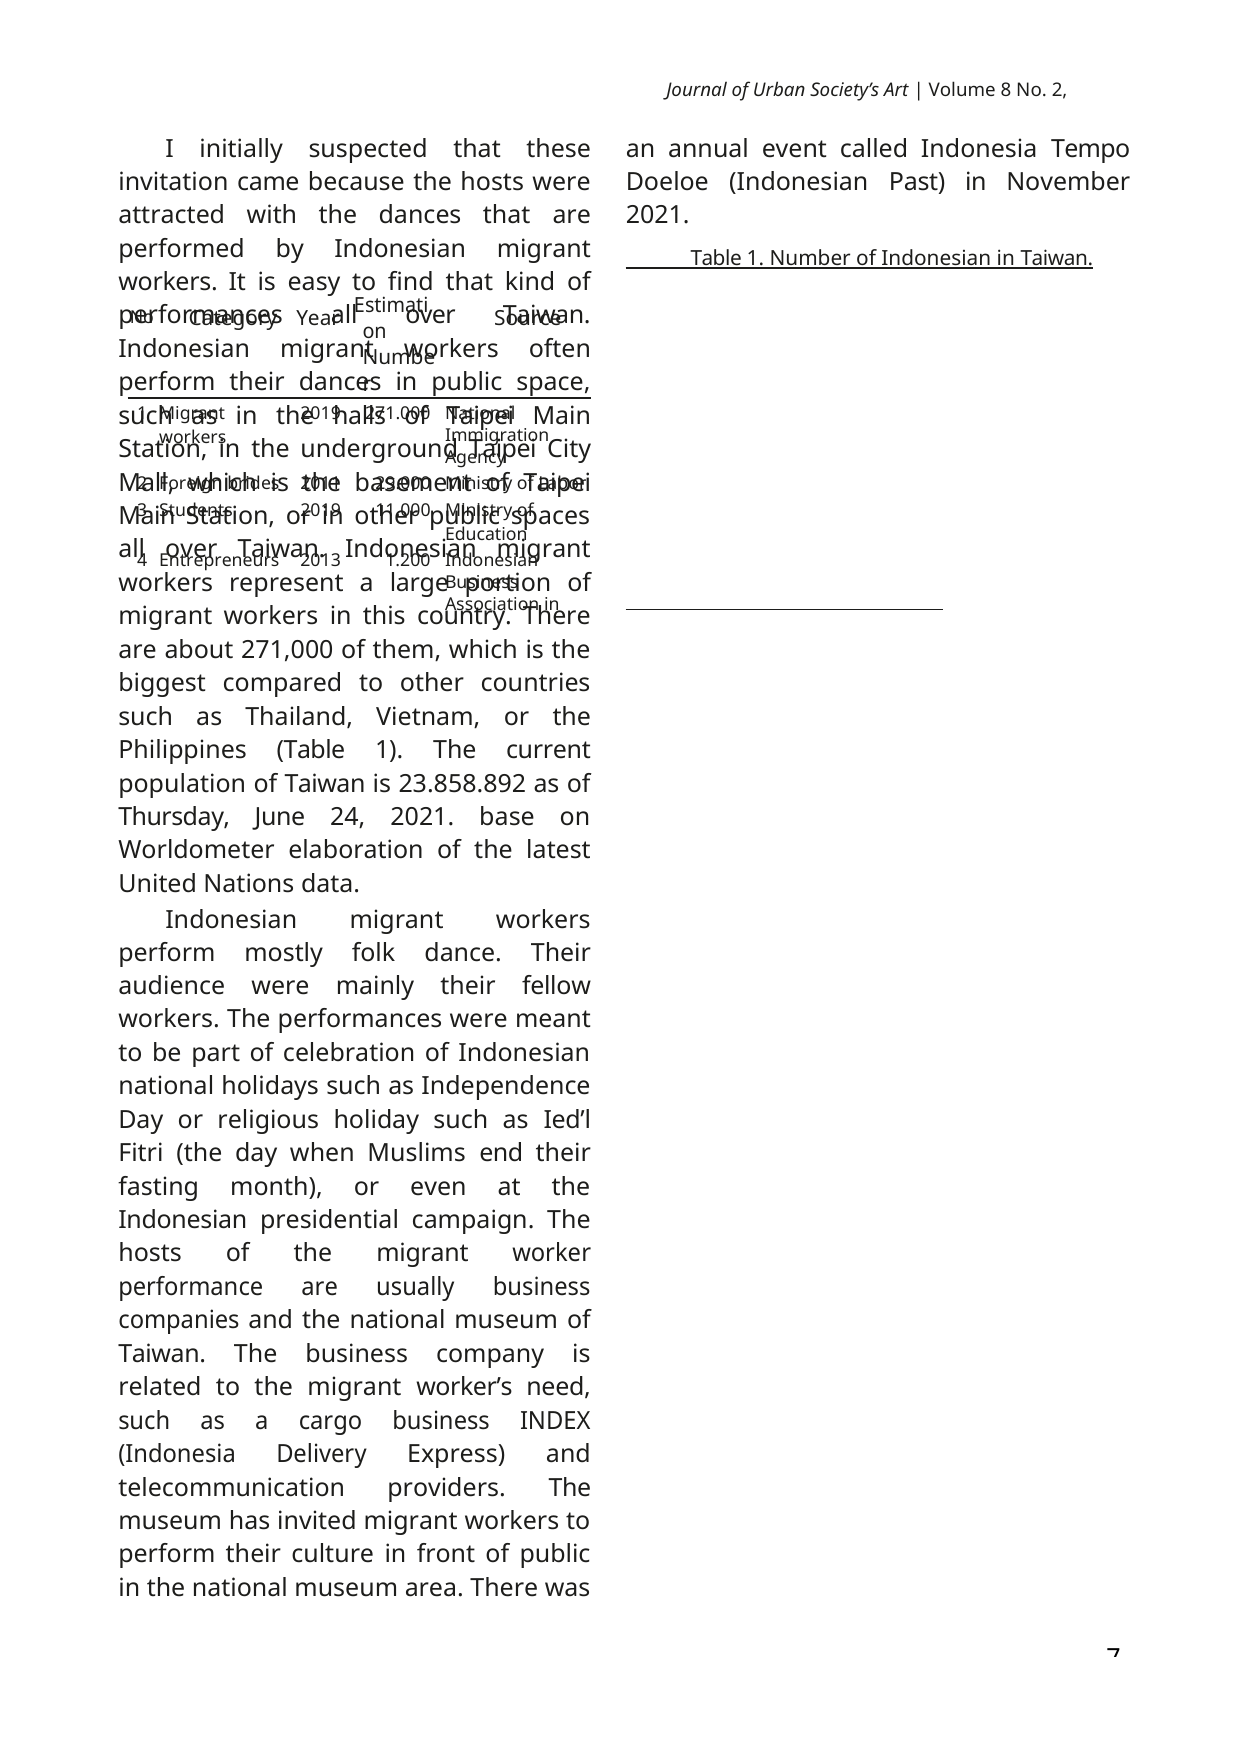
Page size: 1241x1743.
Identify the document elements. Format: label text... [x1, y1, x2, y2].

text Indonesian migrant workers perform mostly folk dance. Their audience were mainly their fellow workers. The performances were meant to be part of celebration of Indonesian national holidays such as Independence Day or religious holiday such as Ied’l Fitri (the day when Muslims end their fasting month), or even at the Indonesian presidential campaign. The hosts of the migrant worker performance are usually business companies and the national museum of Taiwan. The business company is related to the migrant worker’s need, such as a cargo business INDEX (Indonesia Delivery Express) and telecommunication providers. The museum has invited migrant workers to perform their culture in front of public in the national museum area. There was an annual event called Indonesia Tempo Doeloe (Indonesian Past) in November 2021. [118, 901, 591, 1603]
text I initially suspected that these invitation came because the hosts were attracted with the dances that are performed by Indonesian migrant workers. It is easy to find that kind of performances all over Taiwan. Indonesian migrant workers often perform their dances in public space, such as in the halls of Taipei Main Station, in the underground Taipei City Mall, which is the basement of Taipei Main Station, or in other public spaces all over Taiwan. Indonesian migrant workers represent a large portion of migrant workers in this country. There are about 271,000 of them, which is the biggest compared to other countries such as Thailand, Vietnam, or the Philippines (Table 1). The current population of Taiwan is 23.858.892 as of Thursday, June 24, 2021. base on Worldometer elaboration of the latest United Nations data. [118, 131, 591, 899]
text Indonesian migrant workers perform mostly folk dance. Their audience were mainly their fellow workers. The performances were meant to be part of celebration of Indonesian national holidays such as Independence Day or religious holiday such as Ied’l Fitri (the day when Muslims end their fasting month), or even at the Indonesian presidential campaign. The hosts of the migrant worker performance are usually business companies and the national museum of Taiwan. The business company is related to the migrant worker’s need, such as a cargo business INDEX (Indonesia Delivery Express) and telecommunication providers. The museum has invited migrant workers to perform their culture in front of public in the national museum area. There was an annual event called Indonesia Tempo Doeloe (Indonesian Past) in November 2021. [626, 131, 1130, 231]
text Table 1. Number of Indonesian in Taiwan. [626, 243, 1134, 271]
